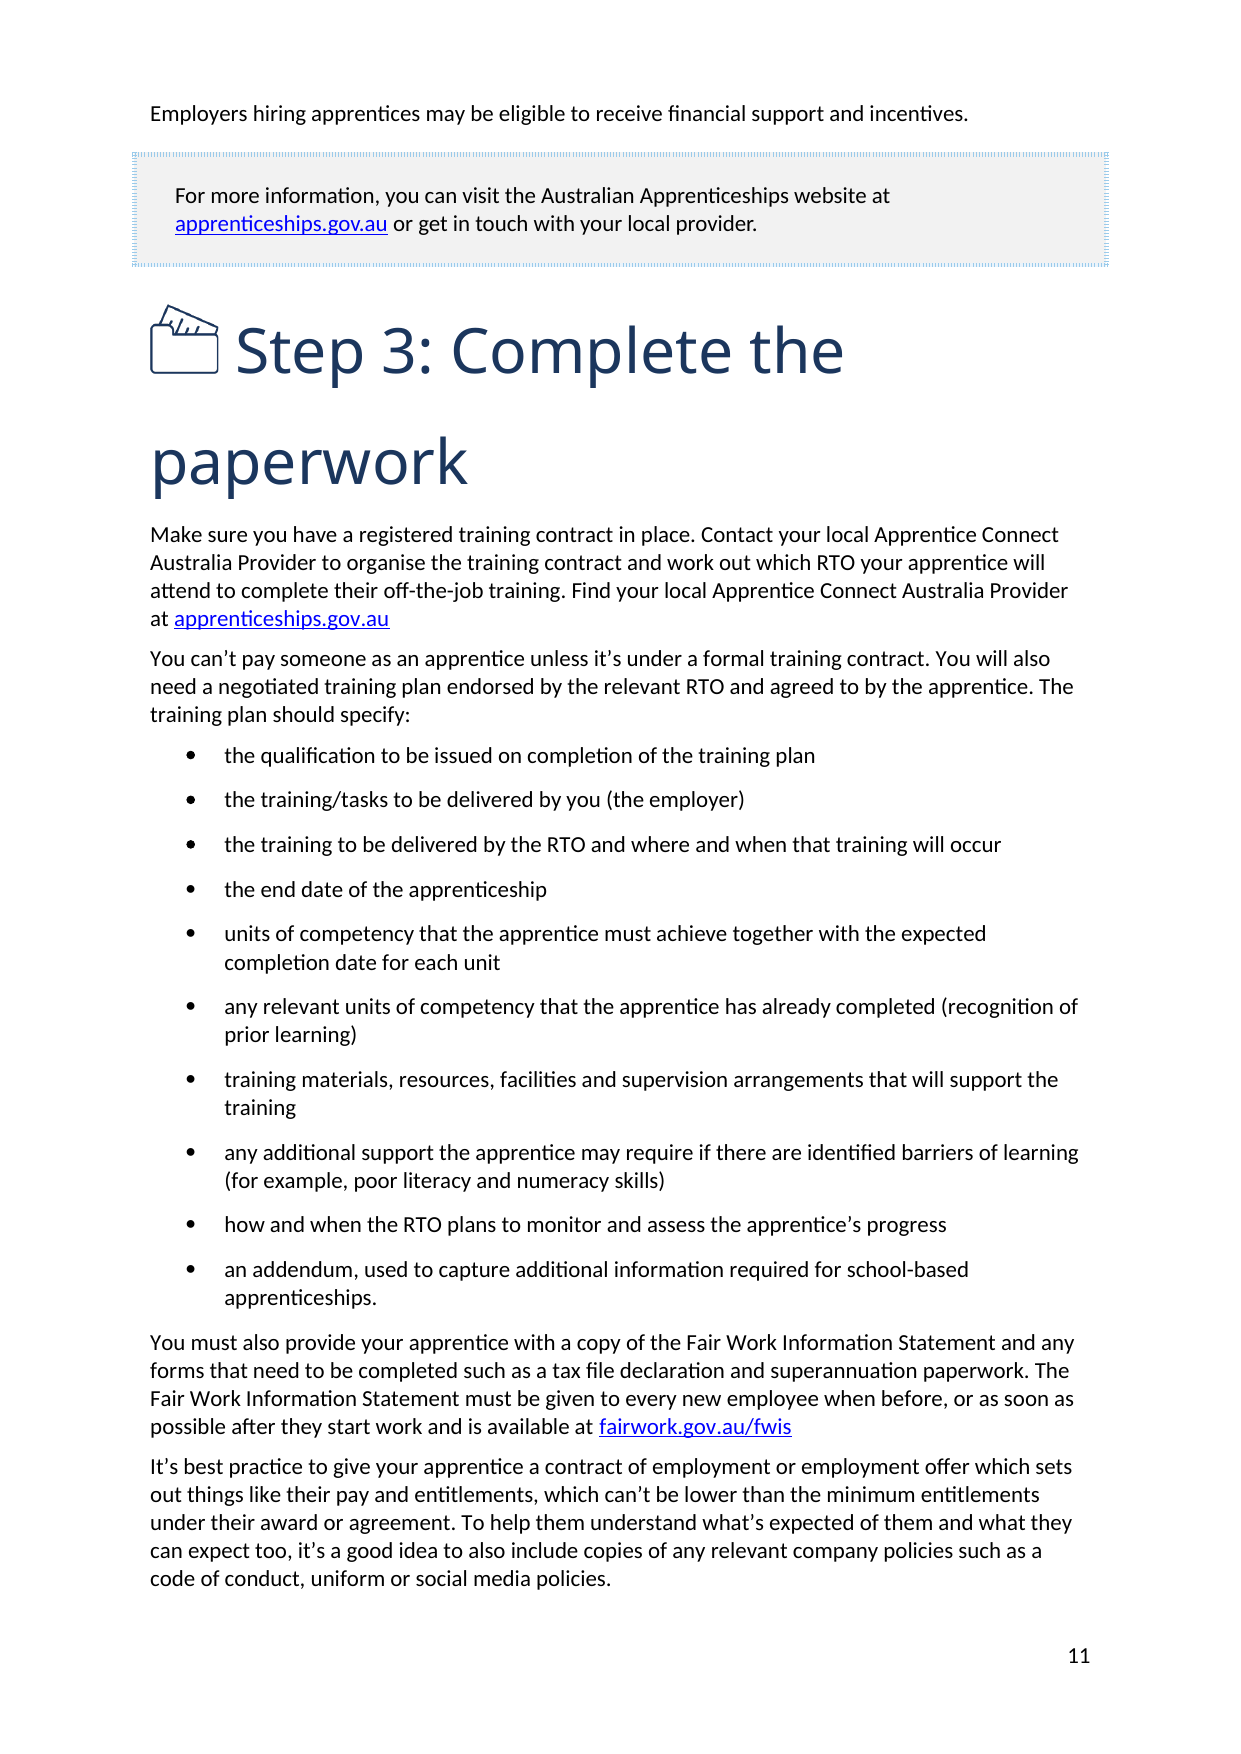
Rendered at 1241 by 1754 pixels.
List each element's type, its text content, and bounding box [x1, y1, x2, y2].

subtitle Step 3: Complete the paperwork [150, 305, 1090, 503]
list the training/tasks to be delivered by you (the employer) [187, 786, 1090, 813]
list an addendum, used to capture additional information required for school-based apprenticeships. [187, 1255, 1090, 1311]
picture [150, 304, 219, 374]
list any additional support the apprentice may require if there are identified barriers of learning (for example, poor literacy and numeracy skills) [187, 1138, 1090, 1194]
text Employers hiring apprentices may be eligible to receive financial support and incentives. [150, 99, 1090, 127]
list training materials, resources, facilities and supervision arrangements that will support the training [187, 1065, 1090, 1121]
text You must also provide your apprentice with a copy of the Fair Work Information Statement and any forms that need to be completed such as a tax file declaration and superannuation paperwork. The Fair Work Information Statement must be given to every new employee when before, or as soon as possible after they start work and is available at fairwork.gov.au/fwis [150, 1328, 1090, 1440]
list any relevant units of competency that the apprentice has already completed (recognition of prior learning) [187, 992, 1090, 1048]
list the end date of the apprenticeship [187, 875, 1090, 903]
text Make sure you have a registered training contract in place. Contact your local Apprentice Connect Australia Provider to organise the training contract and work out which RTO your apprentice will attend to complete their off-the-job training. Find your local Apprentice Connect Australia Provider at apprenticeships.gov.au [150, 520, 1090, 632]
list how and when the RTO plans to monitor and assess the apprentice’s progress [187, 1210, 1090, 1238]
list units of competency that the apprentice must achieve together with the expected completion date for each unit [187, 919, 1090, 976]
list the qualification to be issued on completion of the training plan [187, 741, 1090, 769]
text It’s best practice to give your apprentice a contract of employment or employment offer which sets out things like their pay and entitlements, which can’t be lower than the minimum entitlements under their award or agreement. To help them understand what’s expected of them and what they can expect too, it’s a good idea to also include copies of any relevant company policies such as a code of conduct, uniform or social media policies. [150, 1452, 1090, 1592]
table_header For more information, you can visit the Australian Apprenticeships website at apprenticeships.gov.au or get in touch with your local provider. [134, 152, 1106, 263]
text You can’t pay someone as an apprentice unless it’s under a formal training contract. You will also need a negotiated training plan endorsed by the relevant RTO and agreed to by the apprentice. The training plan should specify: [150, 644, 1090, 728]
list the training to be delivered by the RTO and where and when that training will occur [187, 830, 1090, 858]
